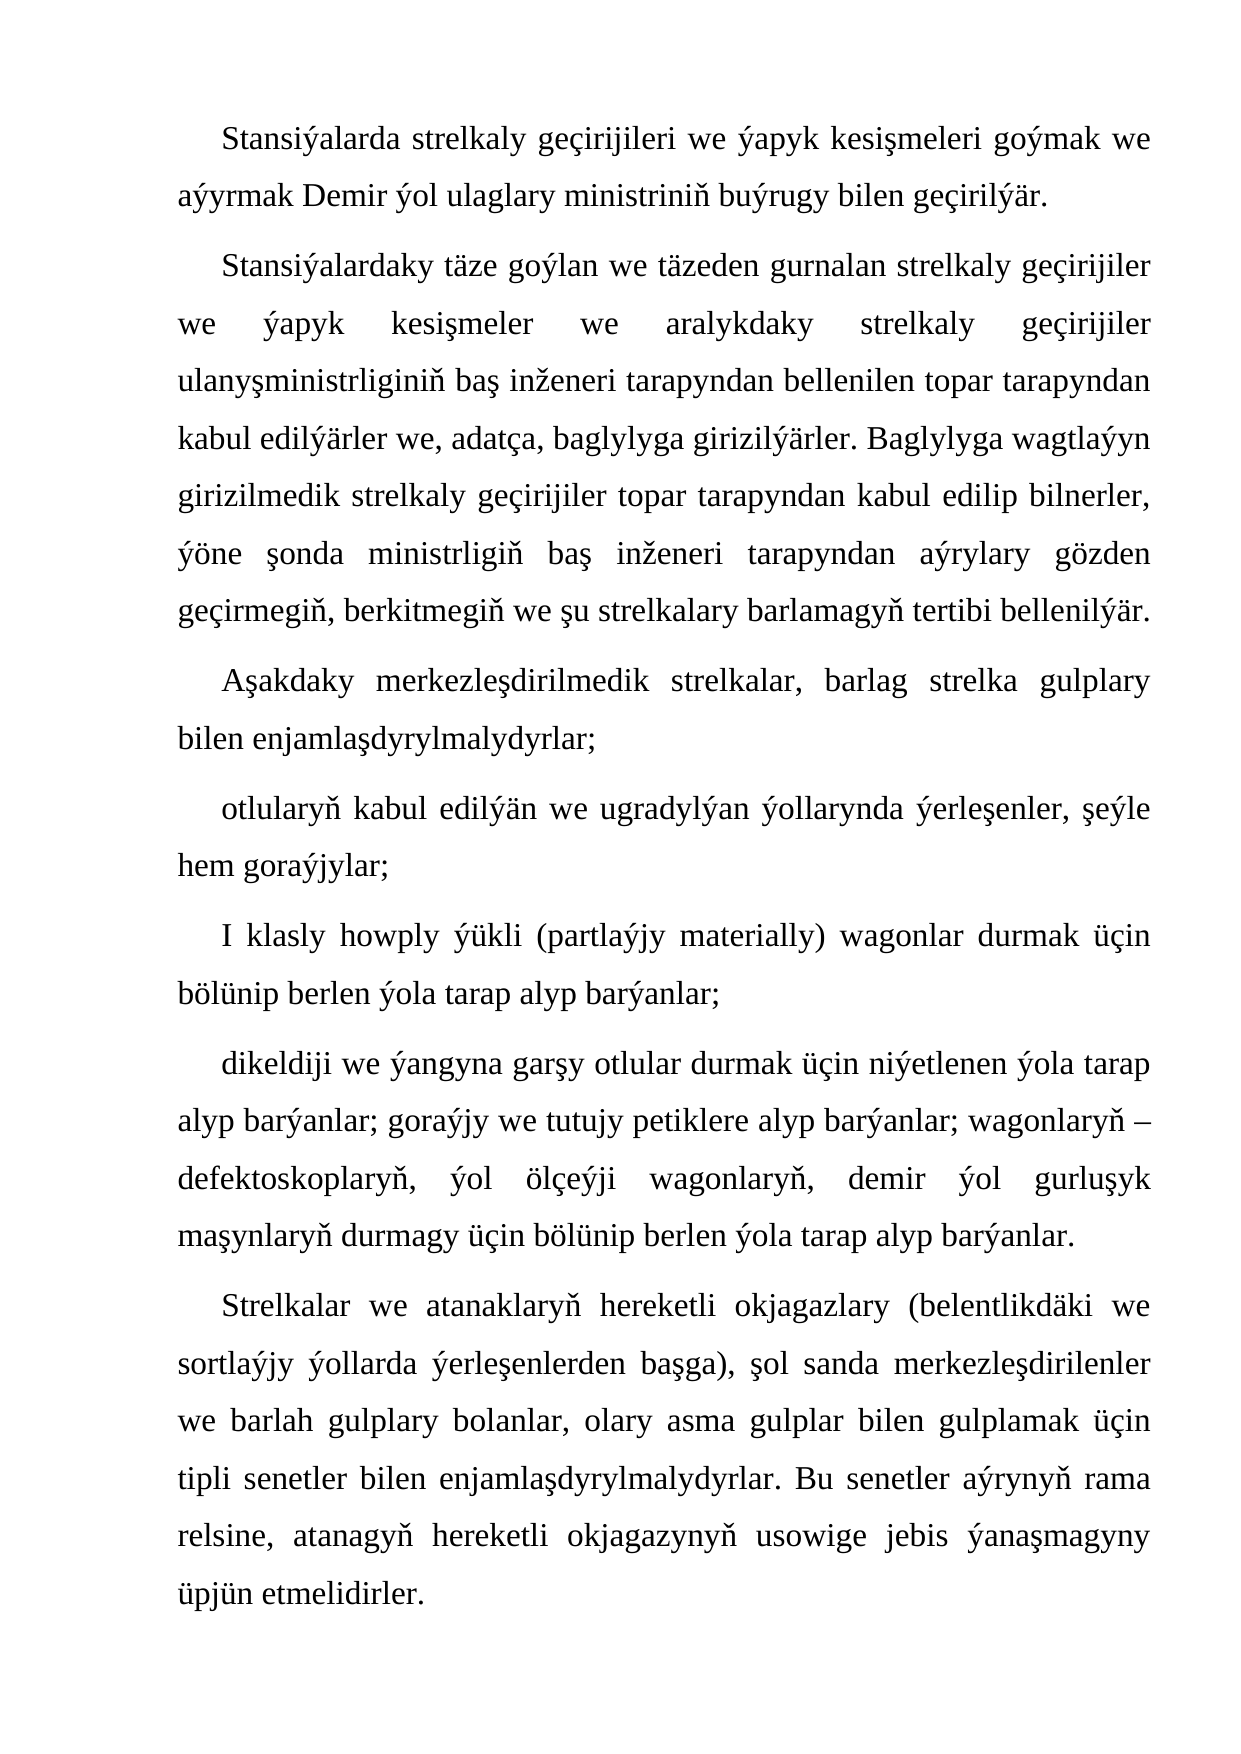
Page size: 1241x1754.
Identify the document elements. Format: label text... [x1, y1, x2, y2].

text Stansiýalarda strelkaly geçirijileri we ýapyk kesişmeleri goýmak we aýyrmak Demir ýol ulaglary ministriniň buýrugy bilen geçirilýär. [177, 118, 1152, 214]
text otlularyň kabul edilýän we ugradylýan ýollarynda ýerleşenler, şeýle hem goraýjylar; [177, 788, 1152, 884]
text dikeldiji we ýangyna garşy otlular durmak üçin niýetlenen ýola tarap alyp barýanlar; goraýjy we tutujy petiklere alyp barýanlar; wagonlaryň – defektoskoplaryň, ýol ölçeýji wagonlaryň, demir ýol gurluşyk maşynlaryň durmagy üçin bölünip berlen ýola tarap alyp barýanlar. [177, 1043, 1152, 1254]
text Strelkalar we atanaklaryň hereketli okjagazlary (belentlikdäki we sortlaýjy ýollarda ýerleşenlerden başga), şol sanda merkezleşdirilenler we barlah gulplary bolanlar, olary asma gulplar bilen gulplamak üçin tipli senetler bilen enjamlaşdyrylmalydyrlar. Bu senetler aýrynyň rama relsine, atanagyň hereketli okjagazynyň usowige jebis ýanaşmagyny üpjün etmelidirler. [177, 1286, 1152, 1611]
text Aşakdaky merkezleşdirilmedik strelkalar, barlag strelka gulplary bilen enjamlaşdyrylmalydyrlar; [177, 661, 1152, 756]
text I klasly howply ýükli (partlaýjy materially) wagonlar durmak üçin bölünip berlen ýola tarap alyp barýanlar; [177, 916, 1152, 1011]
text Stansiýalardaky täze goýlan we täzeden gurnalan strelkaly geçirijiler we ýapyk kesişmeler we aralykdaky strelkaly geçirijiler ulanyşministrliginiň baş inženeri tarapyndan bellenilen topar tarapyndan kabul edilýärler we, adatça, baglylyga girizilýärler. Baglylyga wagtlaýyn girizilmedik strelkaly geçirijiler topar tarapyndan kabul edilip bilnerler, ýöne şonda ministrligiň baş inženeri tarapyndan aýrylary gözden geçirmegiň, berkitmegiň we şu strelkalary barlamagyň tertibi bellenilýär. [177, 246, 1152, 629]
